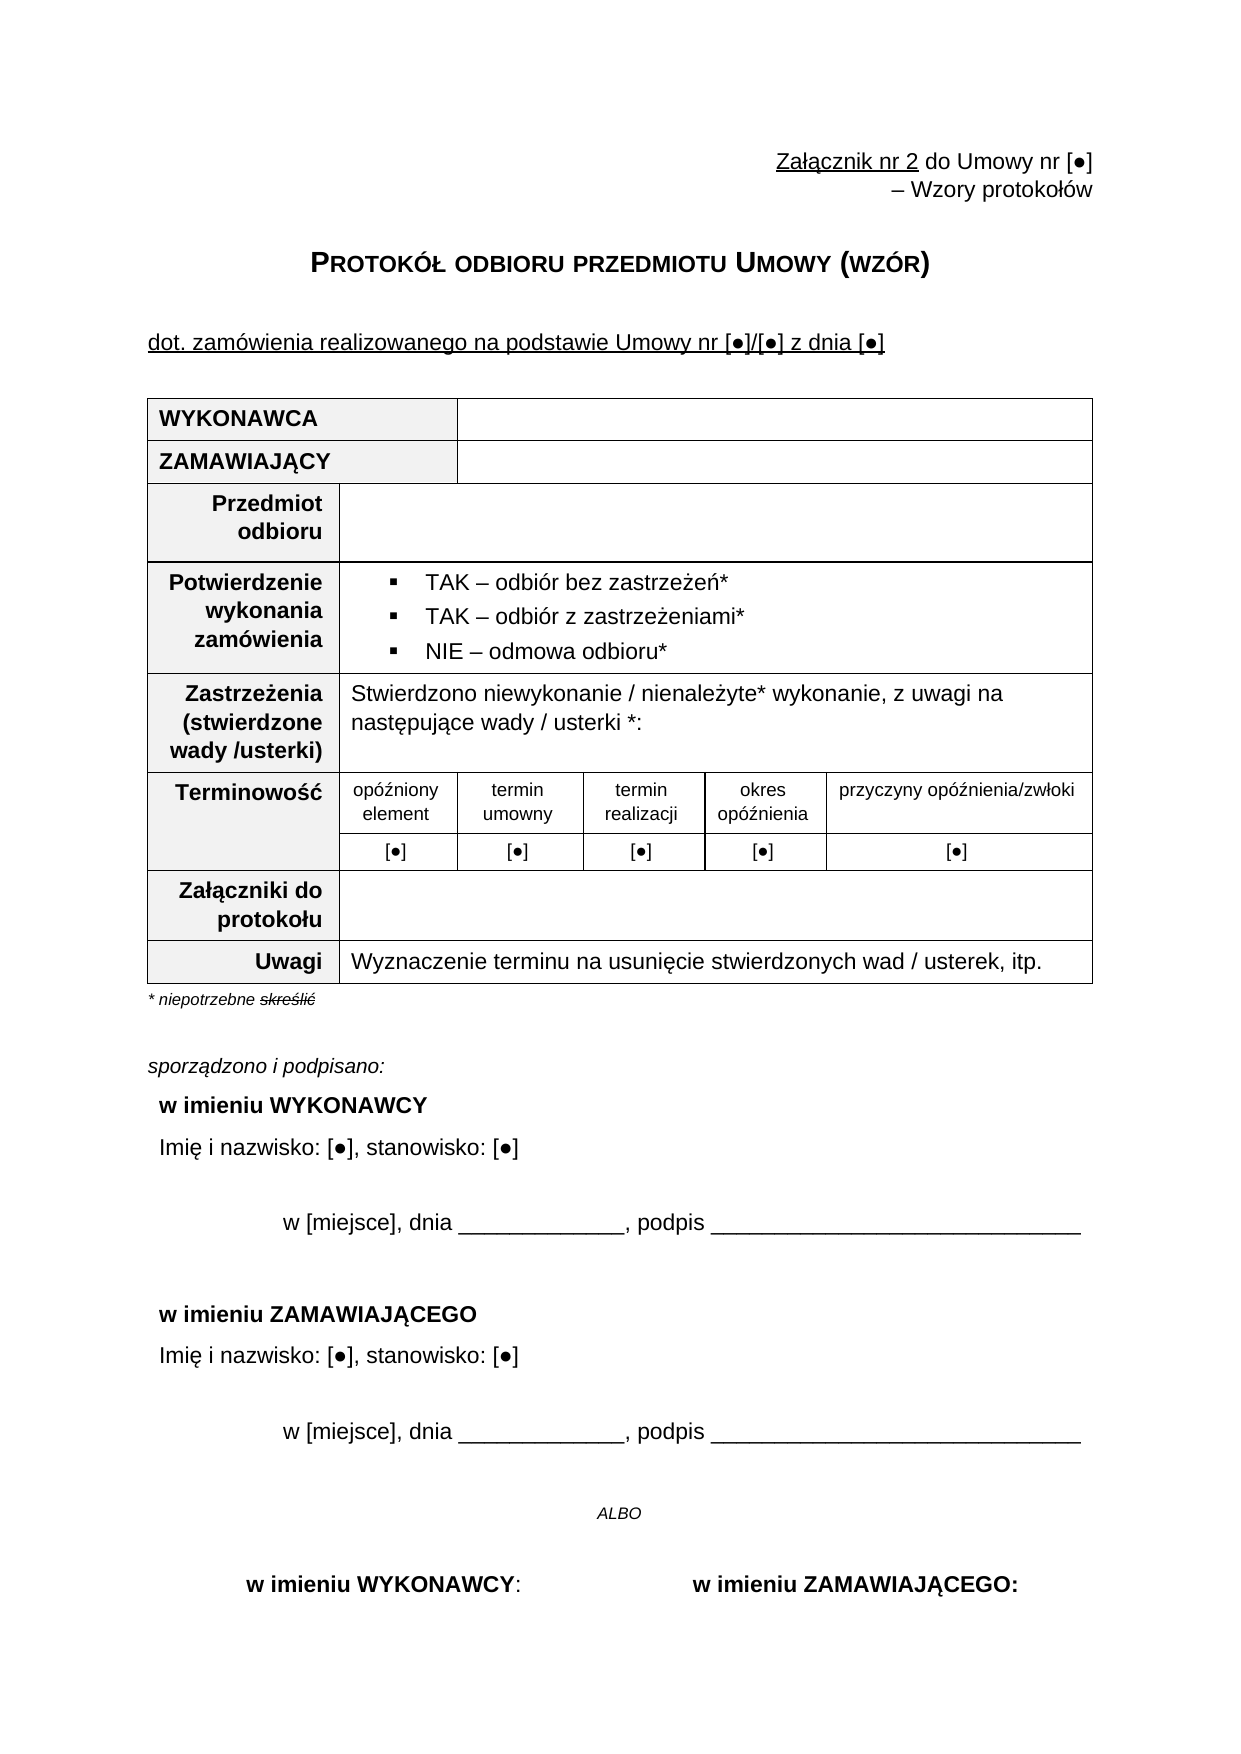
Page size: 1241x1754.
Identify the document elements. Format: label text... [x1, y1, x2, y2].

table_header w imieniu WYKONAWCY: [148, 1565, 619, 1606]
table_cell [458, 441, 1092, 482]
table_cell przyczyny opóźnienia/zwłoki [827, 773, 1092, 832]
text Protokół odbioru przedmiotu Umowy (wzór) [148, 245, 1093, 279]
table_cell [340, 871, 1092, 940]
table_cell termin realizacji [584, 773, 704, 832]
text sporządzono i podpisano: [148, 1054, 1087, 1078]
table_header w imieniu WYKONAWCY [148, 1086, 1092, 1127]
table_cell Uwagi [148, 941, 339, 983]
table_cell Potwierdzenie wykonania zamówienia [148, 563, 339, 673]
table_cell [●] [458, 834, 583, 870]
table_cell Przedmiot odbioru [148, 484, 339, 561]
table_cell Załączniki do protokołu [148, 871, 339, 940]
text Załącznik nr 2 do Umowy nr [●] [148, 148, 1093, 174]
table_cell [●] [584, 834, 704, 870]
table_cell [●] [827, 834, 1092, 870]
table_cell w [miejsce], dnia _____________, podpis _____________________________ [148, 1377, 1092, 1463]
table_cell Wyznaczenie terminu na usunięcie stwierdzonych wad / usterek, itp. [340, 941, 1092, 983]
text ALBO [148, 1504, 1093, 1523]
table_cell TAK – odbiór bez zastrzeżeń* TAK – odbiór z zastrzeżeniami* NIE – odmowa odbioru* [340, 563, 1092, 673]
table_cell Imię i nazwisko: [●], stanowisko: [●] [148, 1336, 1092, 1377]
text * niepotrzebne skreślić [148, 990, 1093, 1009]
text dot. zamówienia realizowanego na podstawie Umowy nr [●]/[●] z dnia [●] [148, 329, 1093, 355]
table_cell Zastrzeżenia (stwierdzone wady /usterki) [148, 674, 339, 772]
table_cell termin umowny [458, 773, 583, 832]
table_cell Terminowość [148, 773, 339, 870]
text – Wzory protokołów [148, 176, 1093, 202]
table_cell ZAMAWIAJĄCY [148, 441, 457, 482]
table_header w imieniu ZAMAWIAJĄCEGO: [620, 1565, 1092, 1606]
table_cell [340, 484, 1092, 561]
table_cell w [miejsce], dnia _____________, podpis _____________________________ [148, 1169, 1092, 1254]
table_cell okres opóźnienia [706, 773, 826, 832]
table_cell Imię i nazwisko: [●], stanowisko: [●] [148, 1127, 1092, 1168]
table_cell [●] [340, 834, 457, 870]
table_cell [●] [706, 834, 826, 870]
table_header WYKONAWCA [148, 399, 457, 440]
table_header w imieniu ZAMAWIAJĄCEGO [148, 1295, 1092, 1336]
table_cell opóźniony element [340, 773, 457, 832]
table_header [458, 399, 1092, 440]
table_cell Stwierdzono niewykonanie / nienależyte* wykonanie, z uwagi na następujące wady / usterki *: [340, 674, 1092, 772]
